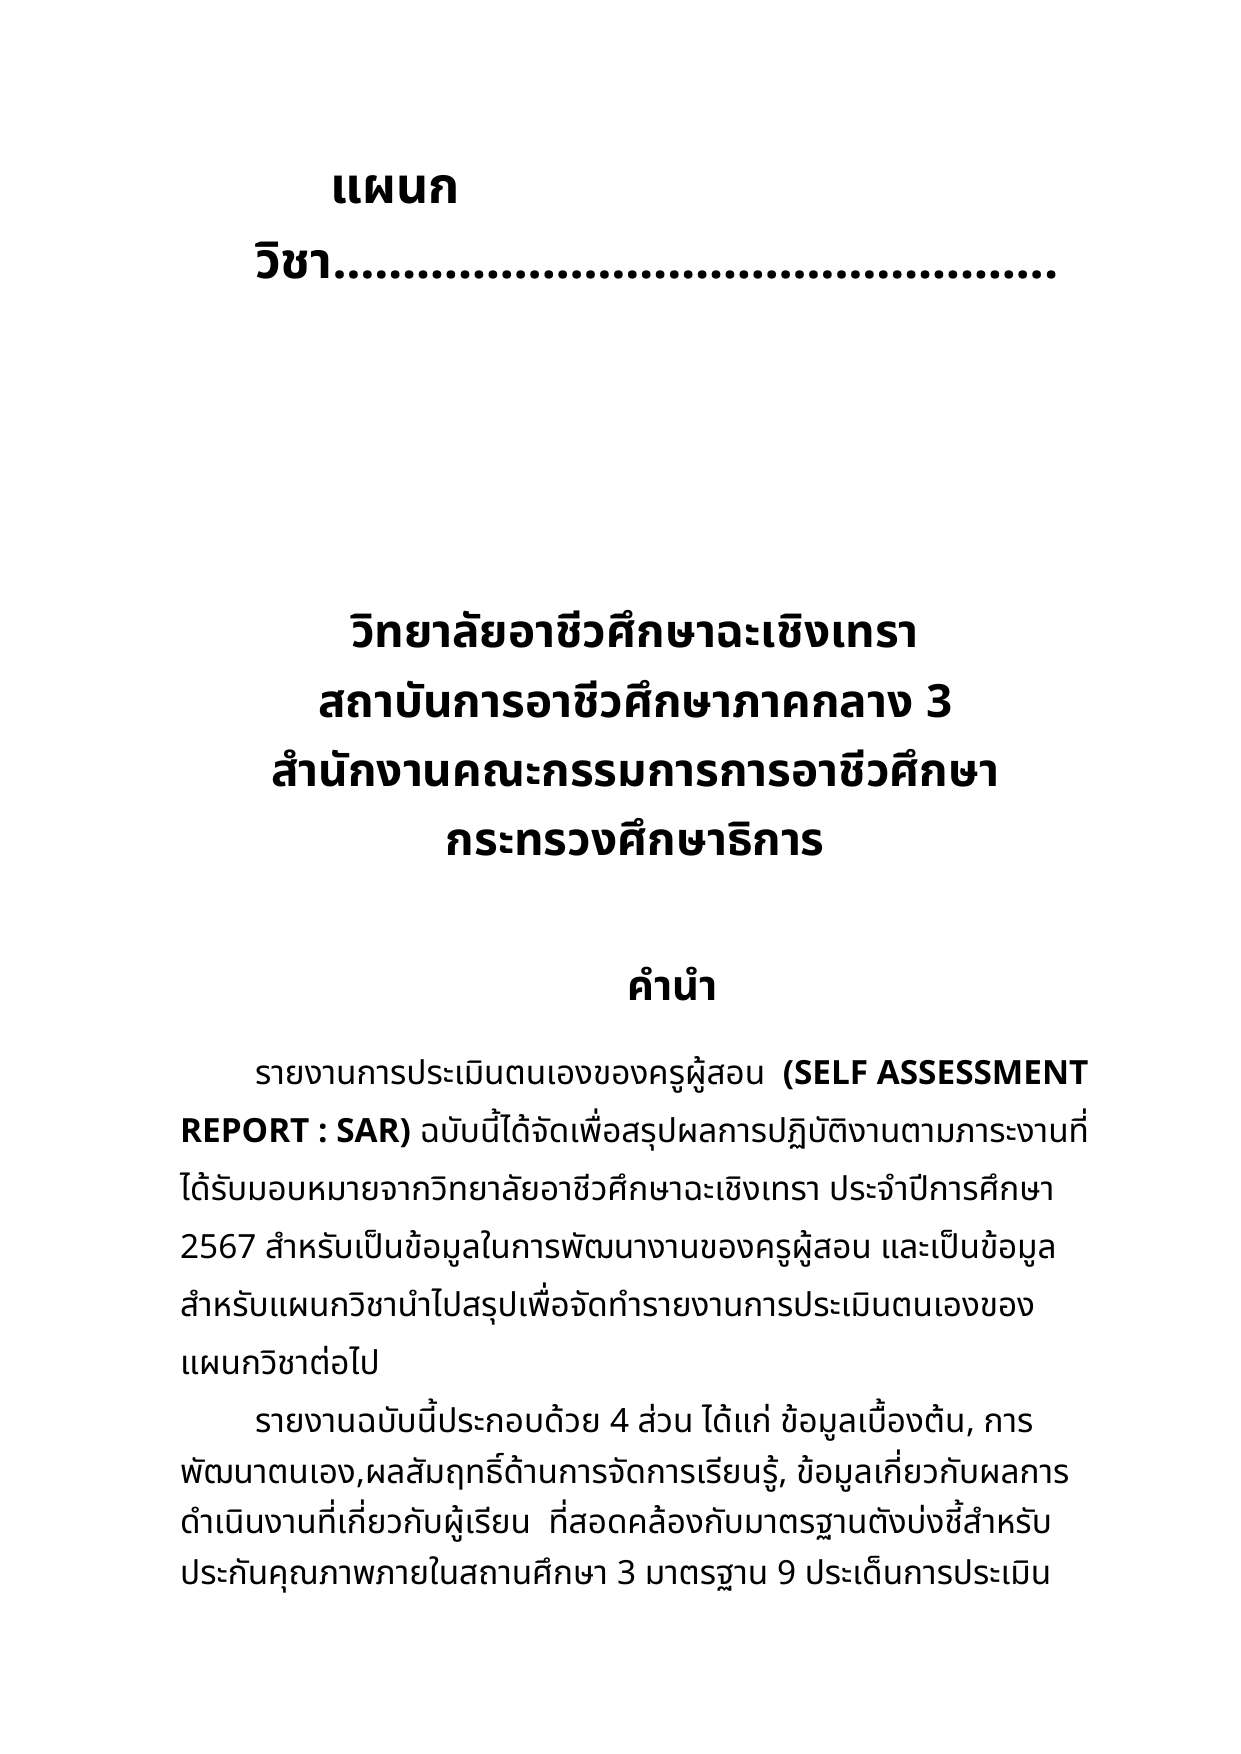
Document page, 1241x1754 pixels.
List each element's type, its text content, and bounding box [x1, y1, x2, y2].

text คำนำ [180, 956, 1090, 1019]
text รายงานการประเมินตนเองของครูผู้สอน (SELF ASSESSMENT REPORT : SAR) ฉบับนี้ได้จัดเพื่อสรุปผลการปฏิบัติงานตามภาระงานที่ได้รับมอบหมายจากวิทยาลัยอาชีวศึกษาฉะเชิงเทรา ประจำปีการศึกษา 2567 สำหรับเป็นข้อมูลในการพัฒนางานของครูผู้สอน และเป็นข้อมูลสำหรับแผนกวิชานำไปสรุปเพื่อจัดทำรายงานการประเมินตนเองของแผนกวิชาต่อไป [180, 1049, 1090, 1390]
text สำนักงานคณะกรรมการการอาชีวศึกษา กระทรวงศึกษาธิการ [180, 738, 1090, 876]
text วิทยาลัยอาชีวศึกษาฉะเชิงเทรา [180, 599, 1090, 668]
text รายงานฉบับนี้ประกอบด้วย 4 ส่วน ได้แก่ ข้อมูลเบื้องต้น, การพัฒนาตนเอง,ผลสัมฤทธิ์ด้านการจัดการเรียนรู้, ข้อมูลเกี่ยวกับผลการดำเนินงานที่เกี่ยวกับผู้เรียน ที่สอดคล้องกับมาตรฐานตังบ่งชี้สำหรับประกันคุณภาพภายในสถานศึกษา 3 มาตรฐาน 9 ประเด็นการประเมิน [180, 1397, 1090, 1599]
text แผนกวิชา……………………………………………. [255, 150, 1090, 301]
text สถาบันการอาชีวศึกษาภาคกลาง 3 [180, 668, 1090, 738]
